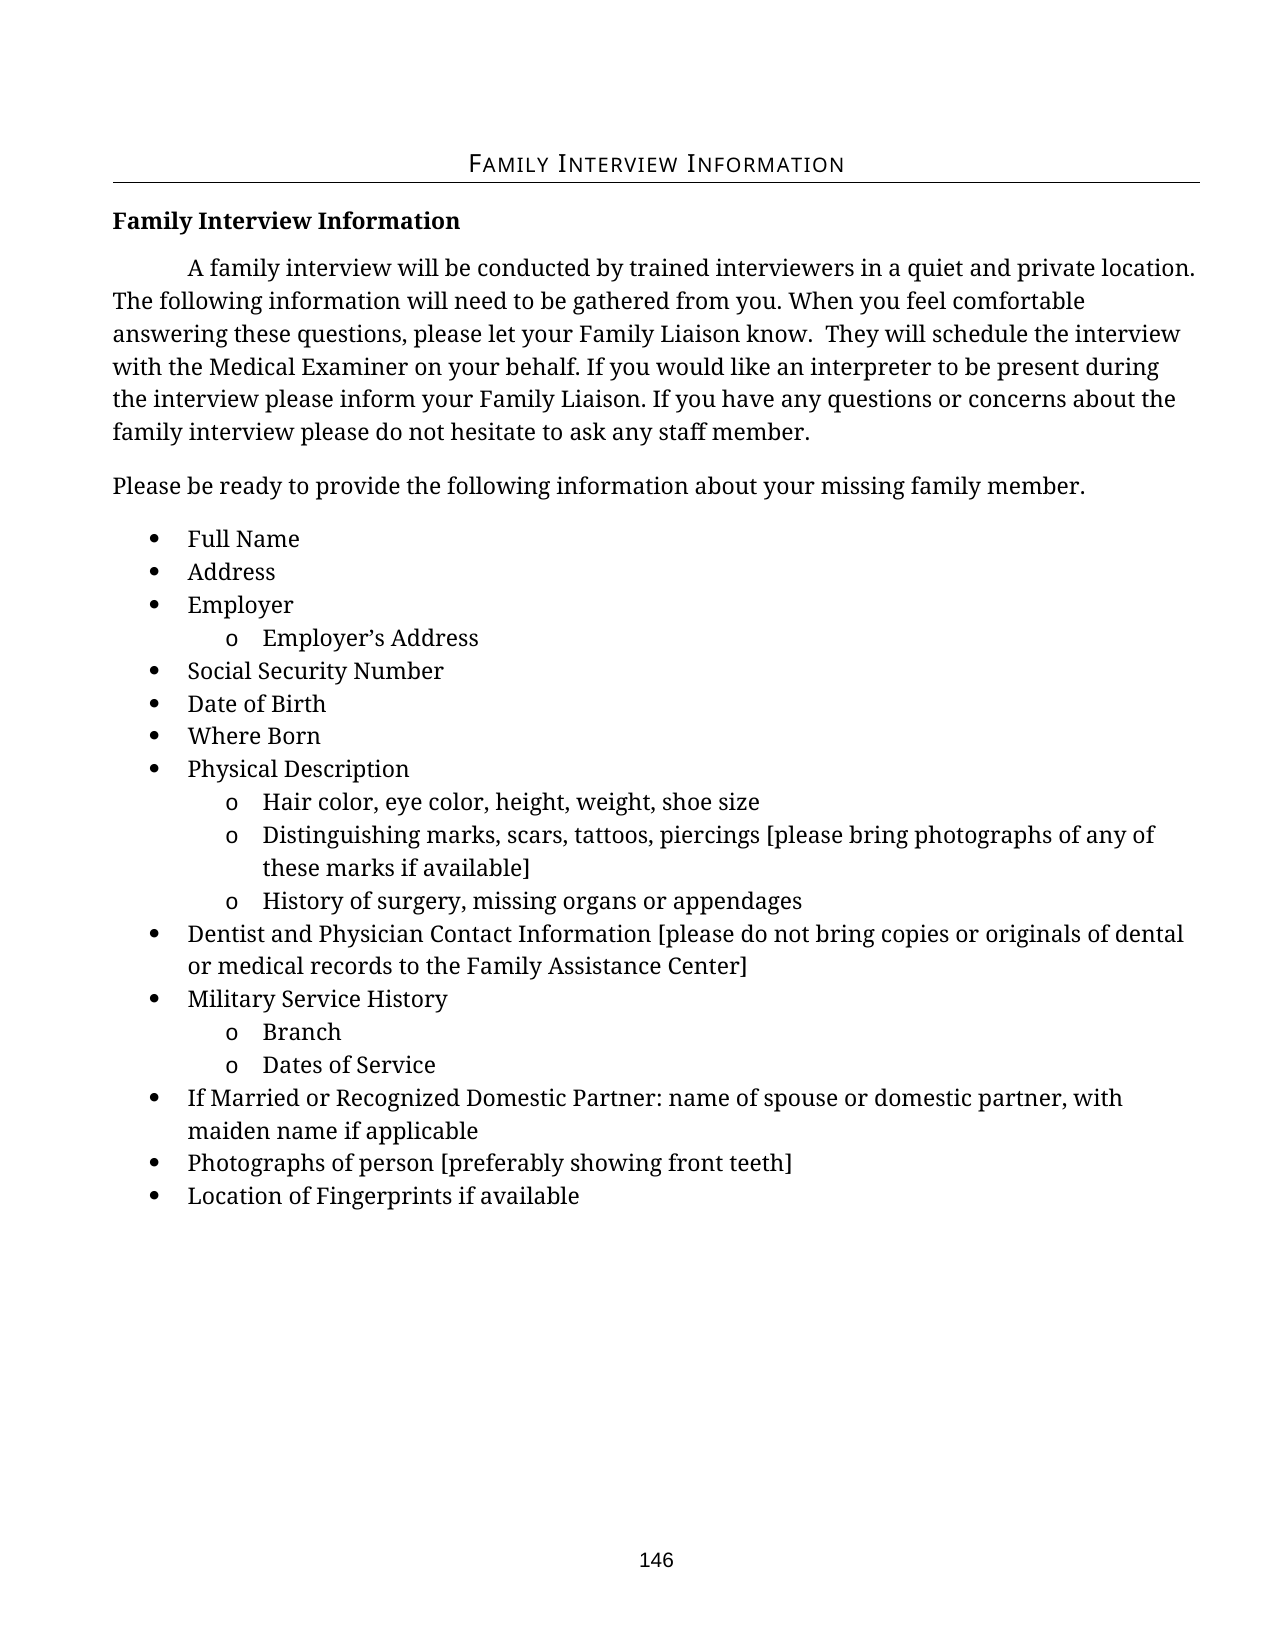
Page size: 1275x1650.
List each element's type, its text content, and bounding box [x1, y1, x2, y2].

list Date of Birth [150, 687, 1200, 719]
list Physical Description [150, 753, 1200, 784]
list Military Service History [150, 983, 1200, 1014]
list Hair color, eye color, height, weight, shoe size [225, 786, 1200, 817]
list Photographs of person [preferably showing front teeth] [150, 1147, 1200, 1179]
list If Married or Recognized Domestic Partner: name of spouse or domestic partner, with maiden name if applicable [150, 1082, 1200, 1146]
list Employer’s Address [225, 622, 1200, 653]
list Distinguishing marks, scars, tattoos, piercings [please bring photographs of any of these marks if available] [225, 819, 1200, 883]
list History of surgery, missing organs or appendages [225, 884, 1200, 916]
text Please be ready to provide the following information about your missing family member. [112, 470, 1200, 501]
list Employer [150, 589, 1200, 620]
list Dentist and Physician Contact Information [please do not bring copies or originals of dental or medical records to the Family Assistance Center] [150, 917, 1200, 982]
text Family Interview Information [112, 205, 1200, 236]
list Where Born [150, 720, 1200, 752]
list Full Name [150, 523, 1200, 554]
text A family interview will be conducted by trained interviewers in a quiet and private location. The following information will need to be gathered from you. When you feel comfortable answering these questions, please let your Family Liaison know. They will schedule the interview with the Medical Examiner on your behalf. If you would like an interpreter to be present during the interview please inform your Family Liaison. If you have any questions or concerns about the family interview please do not hesitate to ask any staff member. [112, 252, 1200, 447]
list Location of Fingerprints if available [150, 1180, 1200, 1211]
list Social Security Number [150, 655, 1200, 686]
subtitle Family Interview Information [112, 145, 1200, 183]
list Branch [225, 1016, 1200, 1047]
list Address [150, 556, 1200, 587]
list Dates of Service [225, 1049, 1200, 1080]
